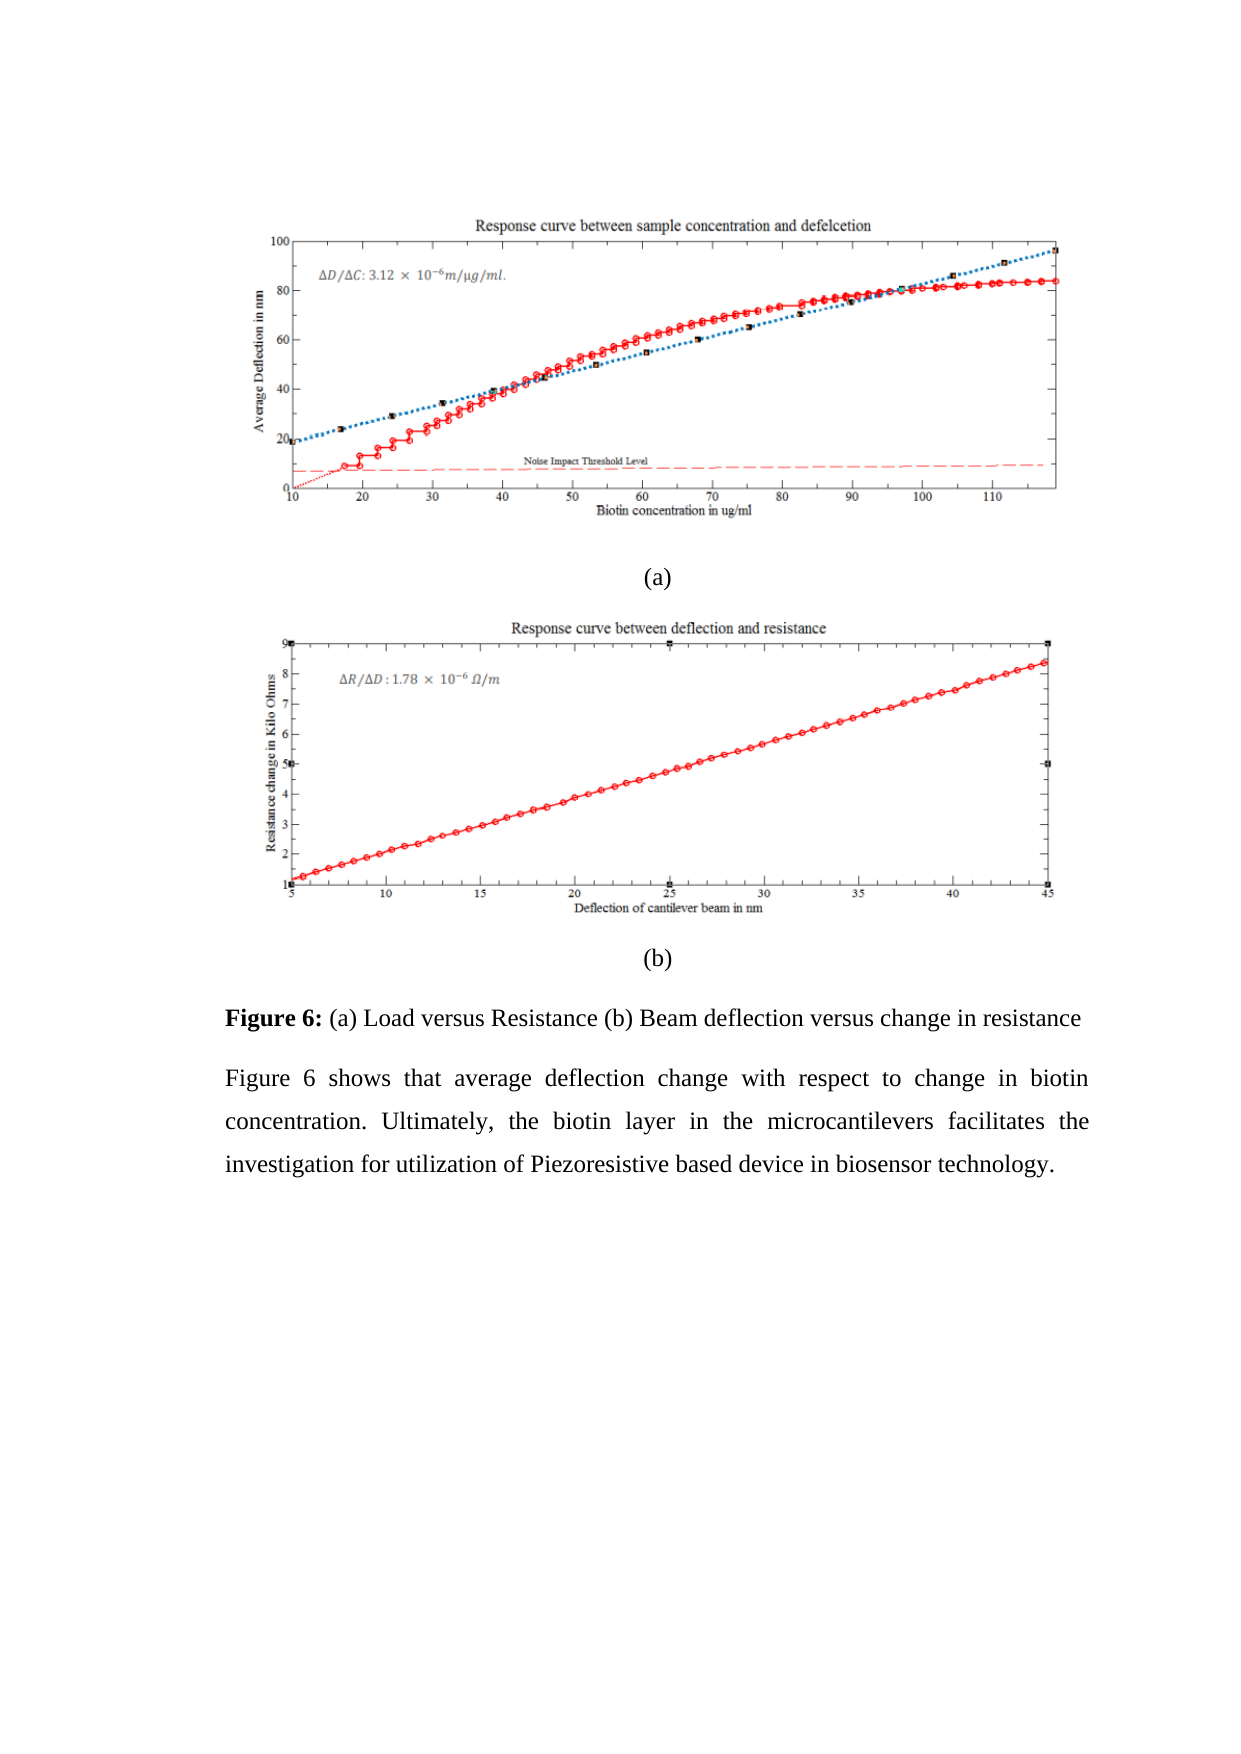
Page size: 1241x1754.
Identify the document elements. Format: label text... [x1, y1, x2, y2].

text Figure 6 shows that average deflection change with respect to change in biotin concentration. Ultimately, the biotin layer in the microcantilevers facilitates the investigation for utilization of Piezoresistive based device in biosensor technology. [225, 1063, 1090, 1178]
picture [242, 209, 1073, 531]
text (a) [225, 562, 1090, 591]
picture [257, 621, 1059, 913]
text (b) [225, 943, 1090, 972]
text Figure 6: (a) Load versus Resistance (b) Beam deflection versus change in resistance [225, 1003, 1090, 1032]
